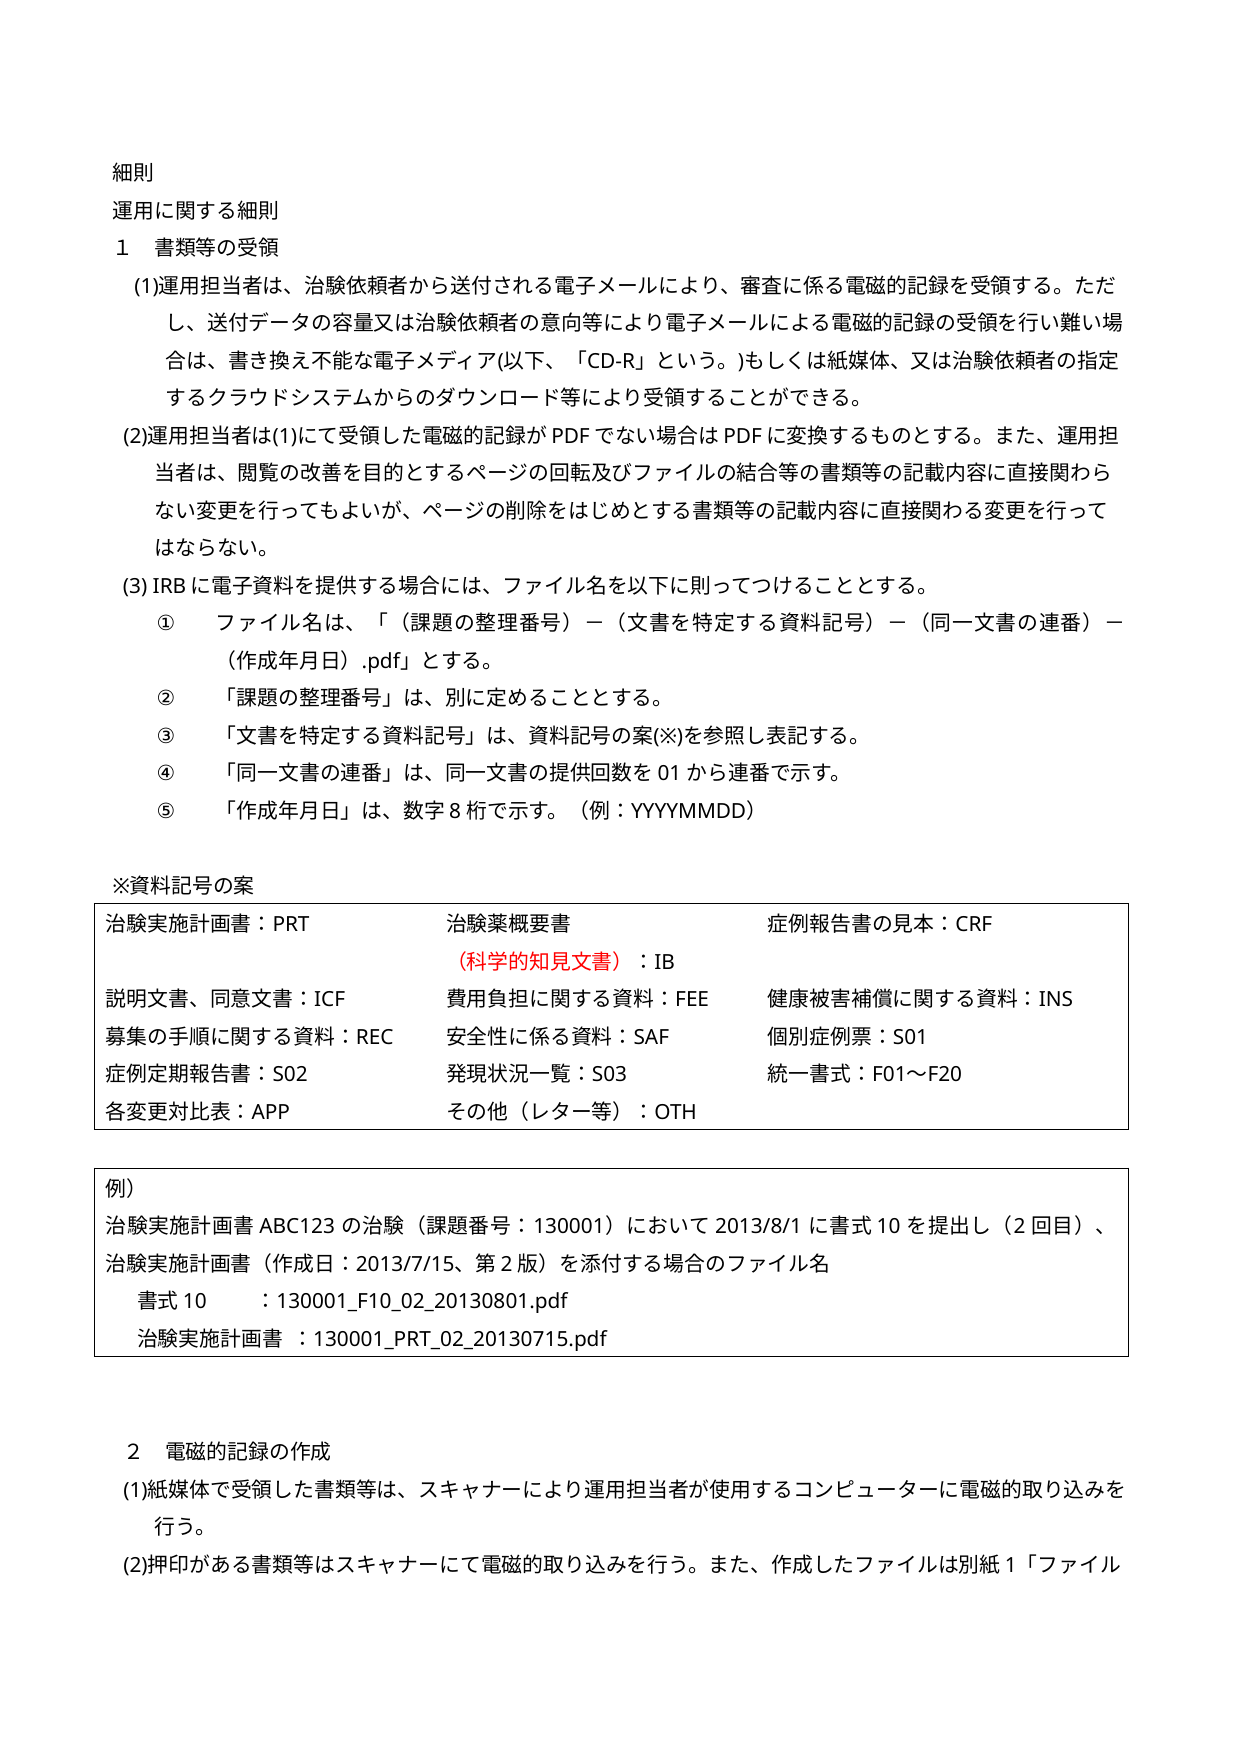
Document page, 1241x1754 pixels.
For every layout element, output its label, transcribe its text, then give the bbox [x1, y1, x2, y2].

table_cell 費用負担に関する資料：FEE [435, 979, 756, 1016]
table_header 症例報告書の見本：CRF [756, 904, 1128, 979]
table_header 例） 治験実施計画書ABC123 の治験（課題番号：130001）において2013/8/1 に書式10 を提出し（2 回目）、治験実施計画書（作成日：2013/7/15、第2 版）を添付する場合のファイル名 書式10 ：130001_F10_02_20130801.pdf 治験実施計画書 ：130001_PRT_02_20130715.pdf [95, 1169, 1128, 1356]
text ２ 電磁的記録の作成 [123, 1432, 1128, 1469]
table_cell 個別症例票：S01 [756, 1016, 1128, 1054]
text 運用に関する細則 [112, 190, 1128, 228]
table_cell 健康被害補償に関する資料：INS [756, 979, 1128, 1016]
table_cell 説明文書、同意文書：ICF [95, 979, 434, 1016]
table_cell 安全性に係る資料：SAF [435, 1016, 756, 1054]
text (3) IRBに電子資料を提供する場合には、ファイル名を以下に則ってつけることとする。 [112, 565, 1128, 603]
table_header 治験実施計画書：PRT [95, 904, 434, 979]
list 「作成年月日」は、数字8 桁で示す。（例：YYYYMMDD） [156, 790, 1128, 828]
text ※資料記号の案 [112, 865, 1128, 903]
list ファイル名は、「（課題の整理番号）－（文書を特定する資料記号）－（同一文書の連番）－（作成年月日）.pdf」とする。 [156, 603, 1128, 678]
list 「課題の整理番号」は、別に定めることとする。 [156, 678, 1128, 715]
text (1)運用担当者は、治験依頼者から送付される電子メールにより、審査に係る電磁的記録を受領する。ただし、送付データの容量又は治験依頼者の意向等により電子メールによる電磁的記録の受領を行い難い場合は、書き換え不能な電子メディア(以下、「CD-R」という。)もしくは紙媒体、又は治験依頼者の指定するクラウドシステムからのダウンロード等により受領することができる。 [134, 265, 1128, 415]
text １ 書類等の受領 [112, 228, 1128, 265]
table_cell 発現状況一覧：S03 その他（レター等）：OTH [435, 1054, 756, 1129]
text 細則 [112, 153, 1128, 190]
table_header 治験薬概要書 （科学的知見文書）：IB [435, 904, 756, 979]
table_cell 統一書式：F01～F20 [756, 1054, 1128, 1129]
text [123, 1544, 1128, 1582]
table_cell 症例定期報告書：S02 各変更対比表：APP [95, 1054, 434, 1129]
list 「同一文書の連番」は、同一文書の提供回数を01 から連番で示す。 [156, 753, 1128, 790]
text (1)紙媒体で受領した書類等は、スキャナーにより運用担当者が使用するコンピューターに電磁的取り込みを行う。 [123, 1469, 1128, 1544]
table_cell 募集の手順に関する資料：REC [95, 1016, 434, 1054]
text (2)運用担当者は(1)にて受領した電磁的記録がPDFでない場合はPDFに変換するものとする。また、運用担当者は、閲覧の改善を目的とするページの回転及びファイルの結合等の書類等の記載内容に直接関わらない変更を行ってもよいが、ページの削除をはじめとする書類等の記載内容に直接関わる変更を行ってはならない。 [123, 415, 1128, 565]
list 「文書を特定する資料記号」は、資料記号の案(※)を参照し表記する。 [156, 715, 1128, 753]
